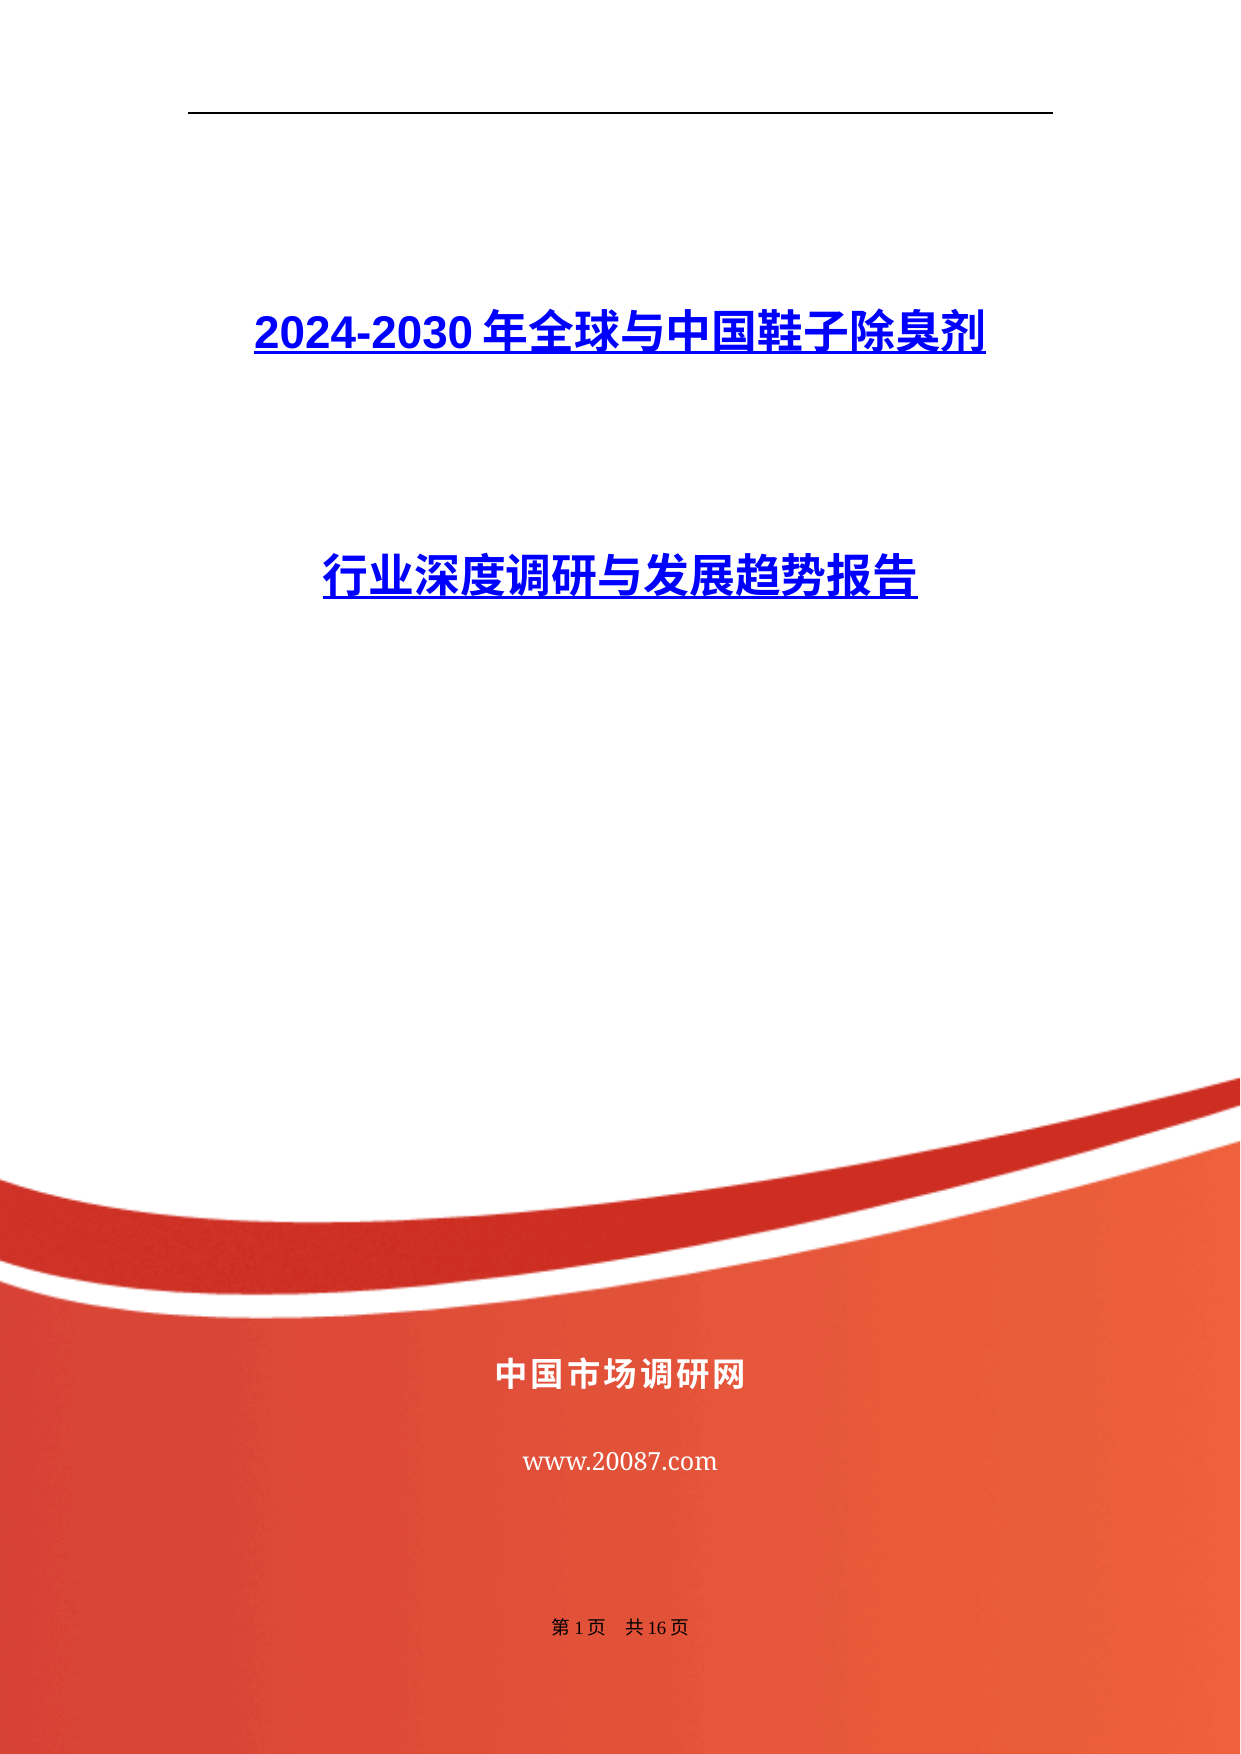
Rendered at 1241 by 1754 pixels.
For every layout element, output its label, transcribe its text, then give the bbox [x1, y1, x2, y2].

picture [0, 1006, 1241, 1754]
text www.20087.com [187, 1428, 1053, 1493]
subtitle 中国市场调研网 [187, 1339, 1053, 1404]
table_header 2024-2030年全球与中国鞋子除臭剂行业深度调研与发展趋势报告 [188, 207, 1053, 773]
